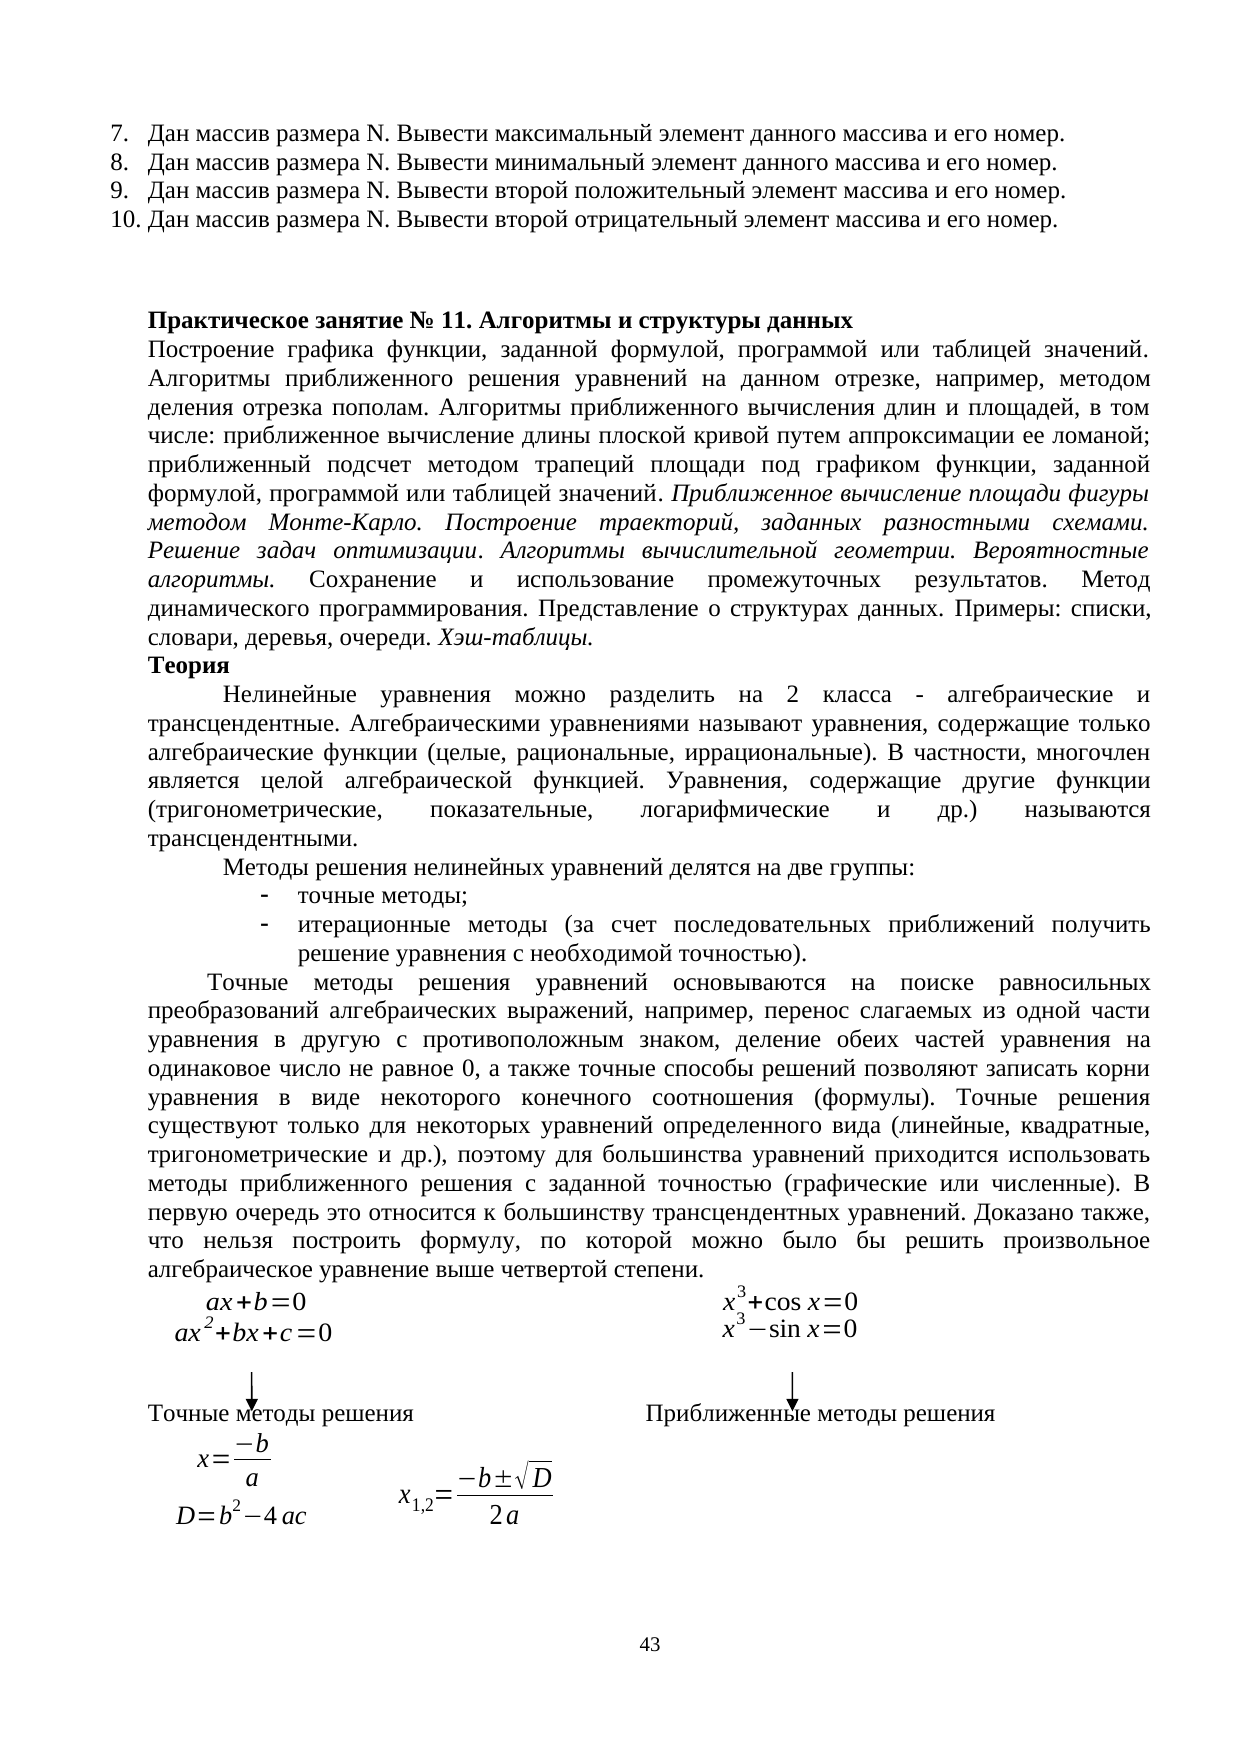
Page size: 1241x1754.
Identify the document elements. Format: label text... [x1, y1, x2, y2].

list Дан массив размера N. Вывести второй положительный элемент массива и его номер. [110, 176, 1152, 204]
text Методы решения нелинейных уравнений делятся на две группы: [148, 852, 1152, 880]
list Дан массив размера N. Вывести минимальный элемент данного массива и его номер. [110, 147, 1152, 176]
list точные методы; [260, 880, 1152, 909]
text Точные методы решения Приближенные методы решения [148, 1398, 1152, 1427]
text Точные методы решения уравнений основываются на поиске равносильных преобразований алгебраических выражений, например, перенос слагаемых из одной части уравнения в другую с противоположным знаком, деление обеих частей уравнения на одинаковое число не равное 0, а также точные способы решений позволяют записать корни уравнения в виде некоторого конечного соотношения (формулы). Точные решения существуют только для некоторых уравнений определенного вида (линейные, квадратные, тригонометрические и др.), поэтому для большинства уравнений приходится использовать методы приближенного решения с заданной точностью (графические или численные). В первую очередь это относится к большинству трансцендентных уравнений. Доказано также, что нельзя построить формулу, по которой можно было бы решить произвольное алгебраическое уравнение выше четвертой степени. [148, 967, 1152, 1283]
text Теория [148, 650, 1152, 679]
text Построение графика функции, заданной формулой, программой или таблицей значений. Алгоритмы приближенного решения уравнений на данном отрезке, например, методом деления отрезка пополам. Алгоритмы приближенного вычисления длин и площадей, в том числе: приближенное вычисление длины плоской кривой путем аппроксимации ее ломаной; приближенный подсчет методом трапеций площади под графиком функции, заданной формулой, программой или таблицей значений. Приближенное вычисление площади фигуры методом Монте-Карло. Построение траекторий, заданных разностными схемами. Решение задач оптимизации. Алгоритмы вычислительной геометрии. Вероятностные алгоритмы. Сохранение и использование промежуточных результатов. Метод динамического программирования. Представление о структурах данных. Примеры: списки, словари, деревья, очереди. Хэш-таблицы. [148, 334, 1152, 650]
list итерационные методы (за счет последовательных приближений получить решение уравнения с необходимой точностью). [260, 909, 1152, 967]
list Дан массив размера N. Вывести второй отрицательный элемент массива и его номер. [110, 204, 1152, 233]
text Нелинейные уравнения можно разделить на 2 класса - алгебраические и трансцендентные. Алгебраическими уравнениями называют уравнения, содержащие только алгебраические функции (целые, рациональные, иррациональные). В частности, многочлен является целой алгебраической функцией. Уравнения, содержащие другие функции (тригонометрические, показательные, логарифмические и др.) называются трансцендентными. [148, 679, 1152, 852]
text Практическое занятие № 11. Алгоритмы и структуры данных [148, 305, 1152, 334]
list Дан массив размера N. Вывести максимальный элемент данного массива и его номер. [110, 118, 1152, 147]
